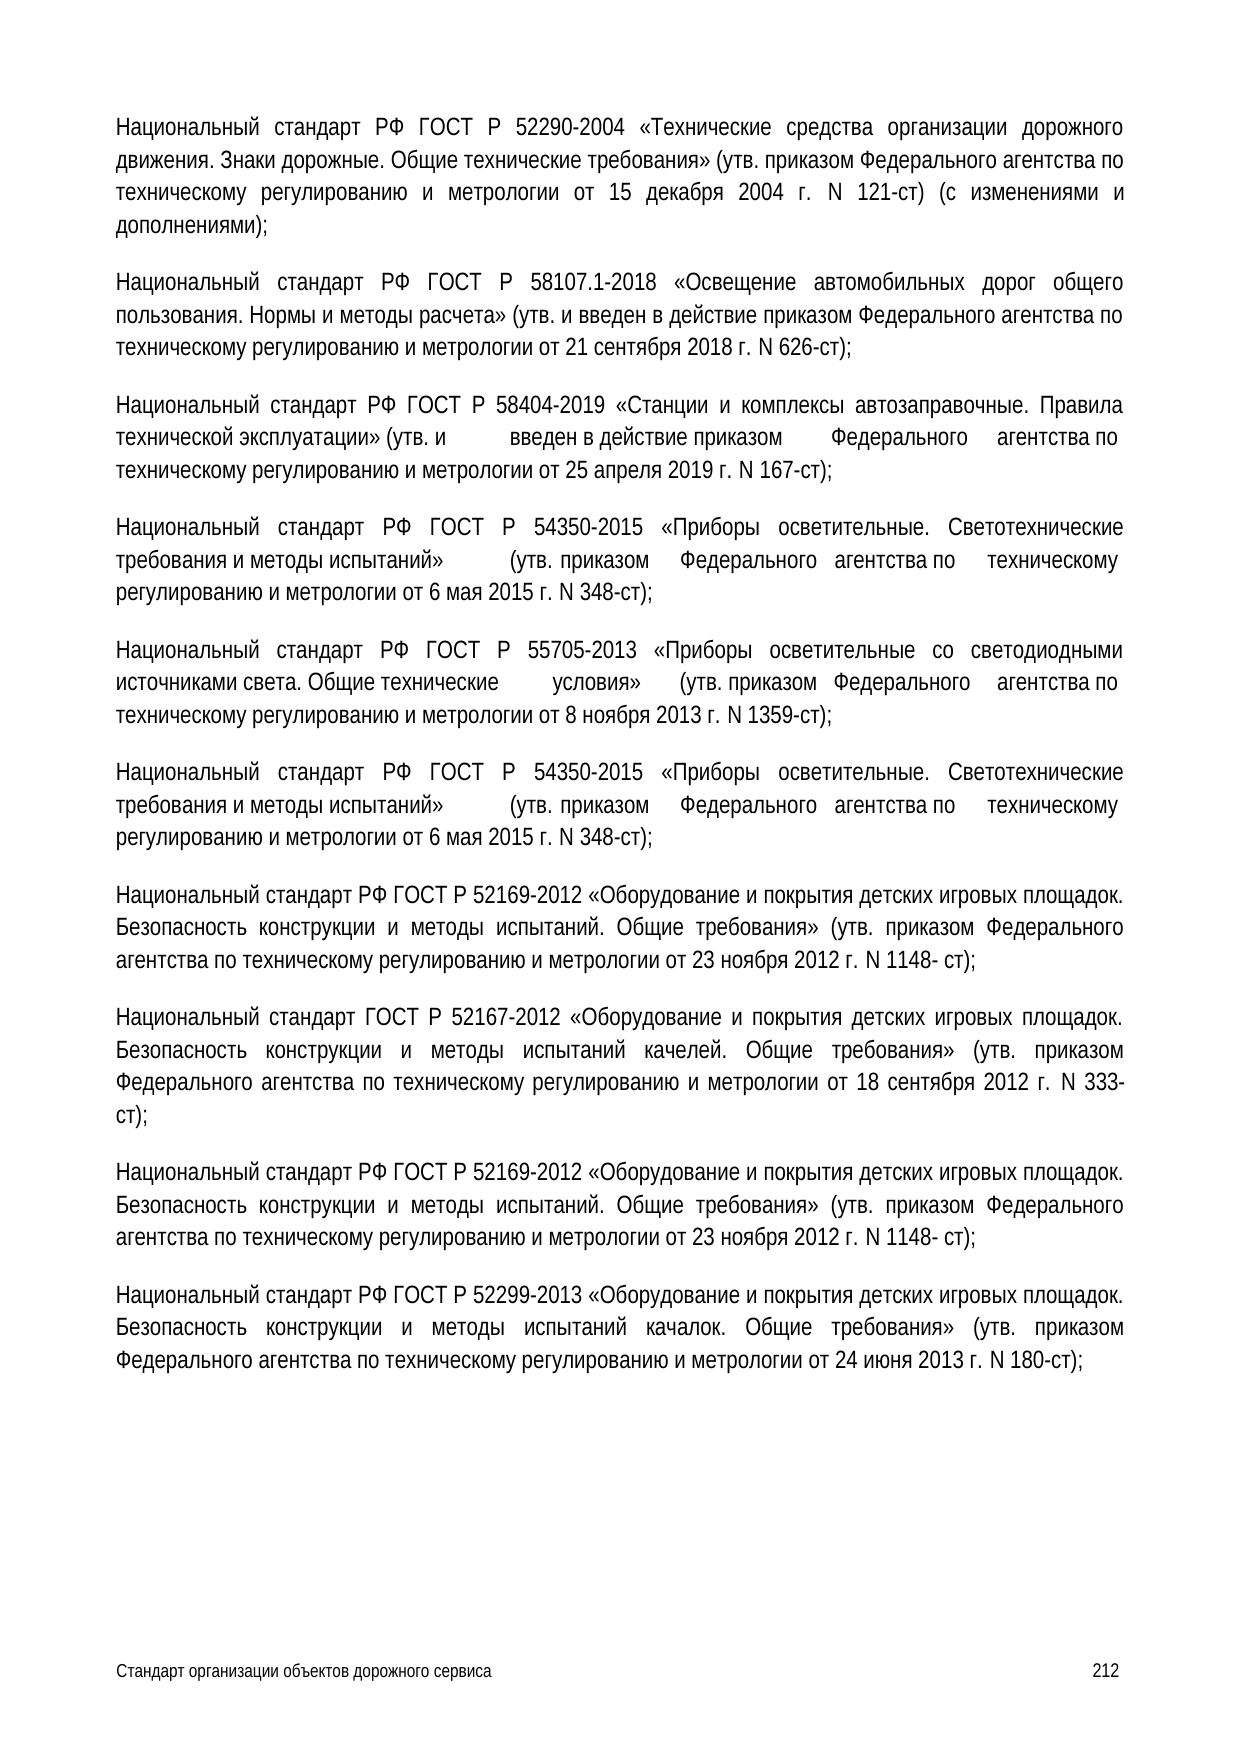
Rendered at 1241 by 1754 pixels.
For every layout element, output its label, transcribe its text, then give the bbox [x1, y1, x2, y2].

text Стандарт организации объектов дорожного сервиса [116, 1662, 492, 1681]
text Национальный стандарт РФ ГОСТ Р 52290-2004 «Технические средства организации дорожного движения. Знаки дорожные. Общие технические требования» (утв. приказом Федерального агентства по техническому регулированию и метрологии от 15 декабря 2004 г. N 121-ст) (с изменениями и дополнениями); [116, 110, 1125, 240]
text Национальный стандарт РФ ГОСТ Р 55705-2013 «Приборы осветительные со светодиодными источниками света. Общие технические условия» (утв. приказом Федерального агентства по [116, 632, 1125, 697]
text регулированию и метрологии от 6 мая 2015 г. N 348-ст); [116, 575, 1125, 607]
text Национальный стандарт РФ ГОСТ Р 52169-2012 «Оборудование и покрытия детских игровых площадок. Безопасность конструкции и методы испытаний. Общие требования» (утв. приказом Федерального агентства по техническому регулированию и метрологии от 23 ноября 2012 г. N 1148- ст); [116, 877, 1125, 975]
text регулированию и метрологии от 6 мая 2015 г. N 348-ст); [116, 820, 1125, 852]
text техническому регулированию и метрологии от 25 апреля 2019 г. N 167-ст); [116, 452, 1125, 485]
text Национальный стандарт РФ ГОСТ Р 52299-2013 «Оборудование и покрытия детских игровых площадок. Безопасность конструкции и методы испытаний качалок. Общие требования» (утв. приказом Федерального агентства по техническому регулированию и метрологии от 24 июня 2013 г. N 180-ст); [116, 1277, 1125, 1375]
text Национальный стандарт РФ ГОСТ Р 54350-2015 «Приборы осветительные. Светотехнические требования и методы испытаний» (утв. приказом Федерального агентства по техническому [116, 755, 1125, 820]
text Национальный стандарт РФ ГОСТ Р 58107.1-2018 «Освещение автомобильных дорог общего пользования. Нормы и методы расчета» (утв. и введен в действие приказом Федерального агентства по техническому регулированию и метрологии от 21 сентября 2018 г. N 626-ст); [116, 265, 1125, 362]
text Национальный стандарт РФ ГОСТ Р 54350-2015 «Приборы осветительные. Светотехнические требования и методы испытаний» (утв. приказом Федерального агентства по техническому [116, 510, 1125, 575]
text Национальный стандарт ГОСТ Р 52167-2012 «Оборудование и покрытия детских игровых площадок. Безопасность конструкции и методы испытаний качелей. Общие требования» (утв. приказом Федерального агентства по техническому регулированию и метрологии от 18 сентября 2012 г. N 333- ст); [116, 1000, 1125, 1130]
text Национальный стандарт РФ ГОСТ Р 58404-2019 «Станции и комплексы автозаправочные. Правила технической эксплуатации» (утв. и введен в действие приказом Федерального агентства по [116, 387, 1125, 452]
text 212 [1092, 1662, 1119, 1682]
text техническому регулированию и метрологии от 8 ноября 2013 г. N 1359-ст); [116, 697, 1125, 730]
text Национальный стандарт РФ ГОСТ Р 52169-2012 «Оборудование и покрытия детских игровых площадок. Безопасность конструкции и методы испытаний. Общие требования» (утв. приказом Федерального агентства по техническому регулированию и метрологии от 23 ноября 2012 г. N 1148- ст); [116, 1155, 1125, 1252]
